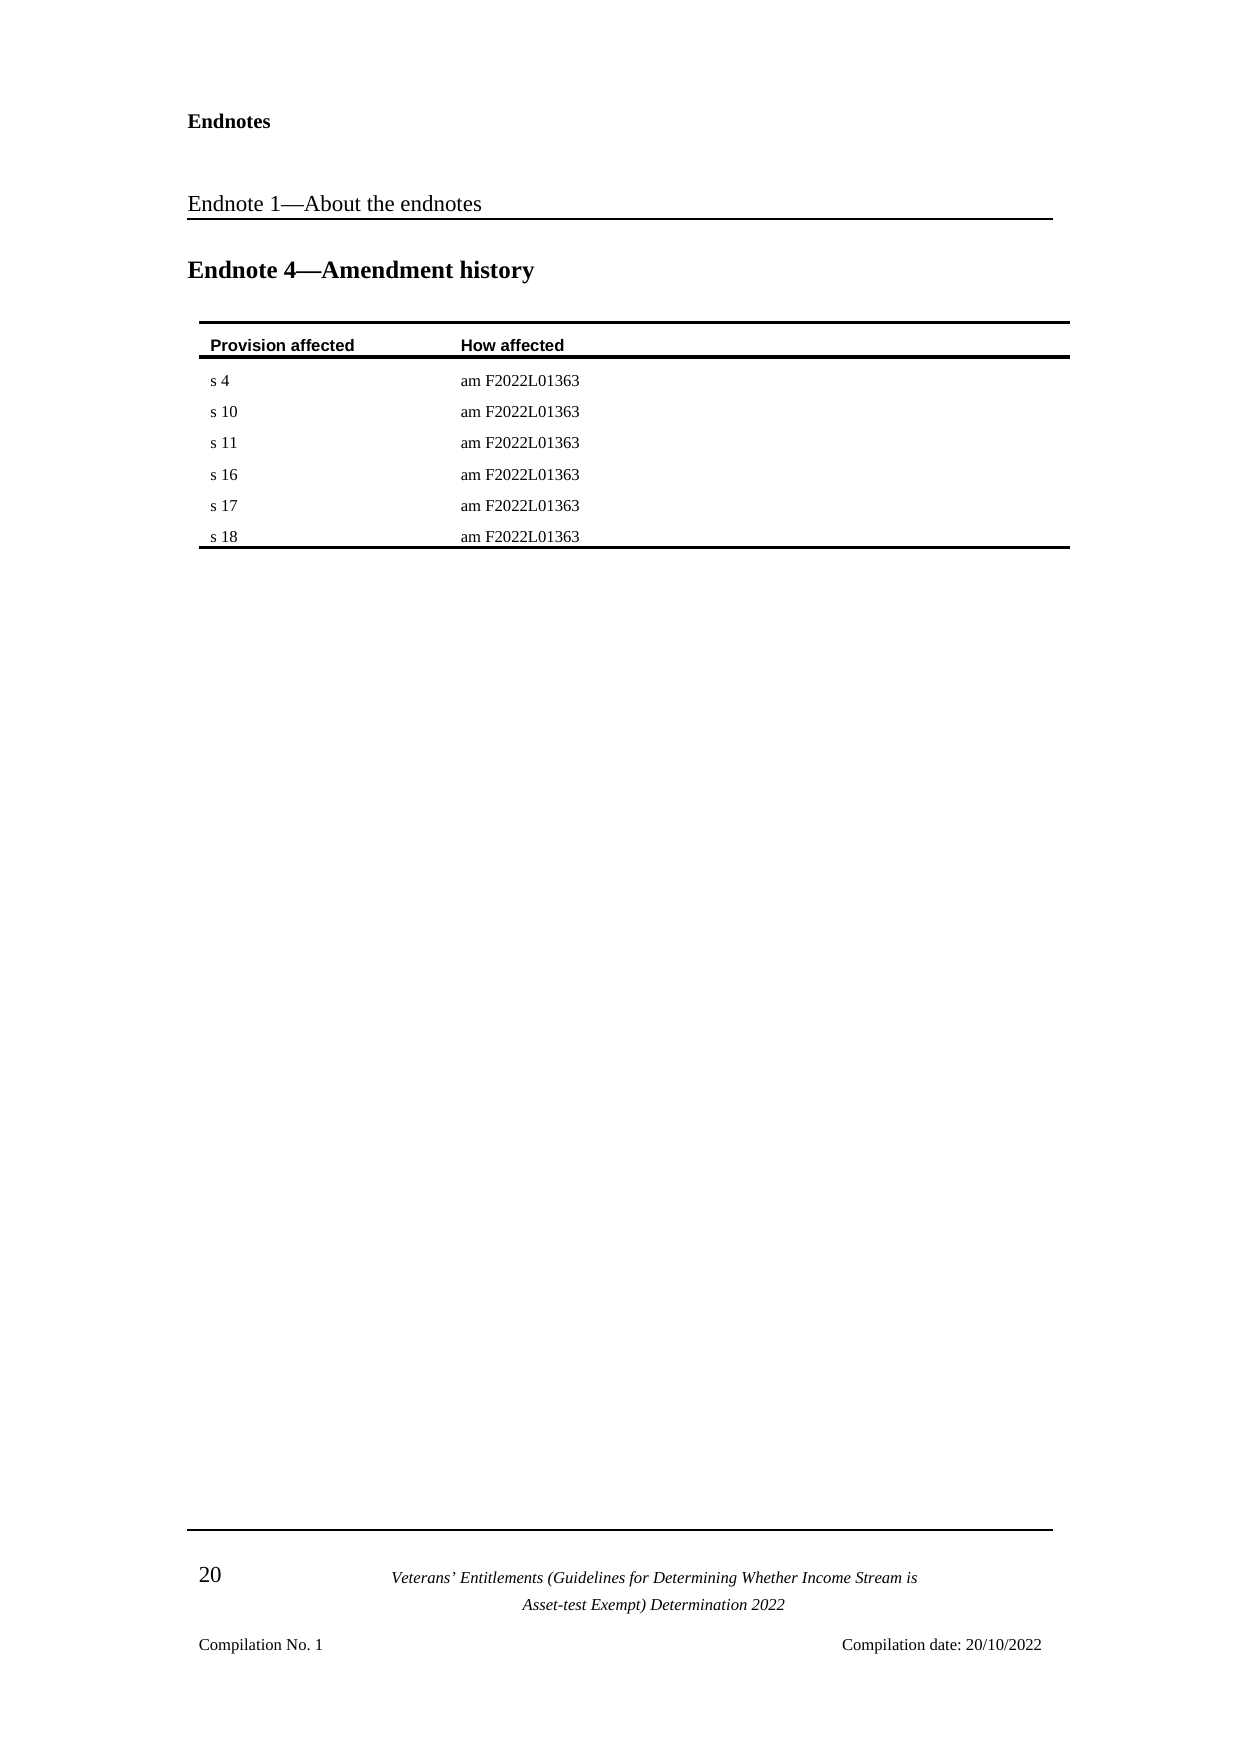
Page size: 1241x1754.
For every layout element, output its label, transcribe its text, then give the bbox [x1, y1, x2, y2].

table_cell am F2022L01363 [449, 452, 1070, 483]
table_cell s 10 [199, 390, 449, 421]
table_cell am F2022L01363 [449, 421, 1070, 452]
table_cell s 17 [199, 484, 449, 515]
table_cell s 18 [199, 515, 449, 546]
table_cell s 4 [199, 359, 449, 390]
table_cell am F2022L01363 [449, 390, 1070, 421]
table_cell am F2022L01363 [449, 515, 1070, 546]
table_header Provision affected [199, 324, 449, 355]
table_header How affected [449, 324, 1070, 355]
table_cell am F2022L01363 [449, 359, 1070, 390]
table_cell am F2022L01363 [449, 484, 1070, 515]
table_cell s 16 [199, 452, 449, 483]
subtitle Endnote 4—Amendment history [187, 255, 1053, 283]
table_cell s 11 [199, 421, 449, 452]
